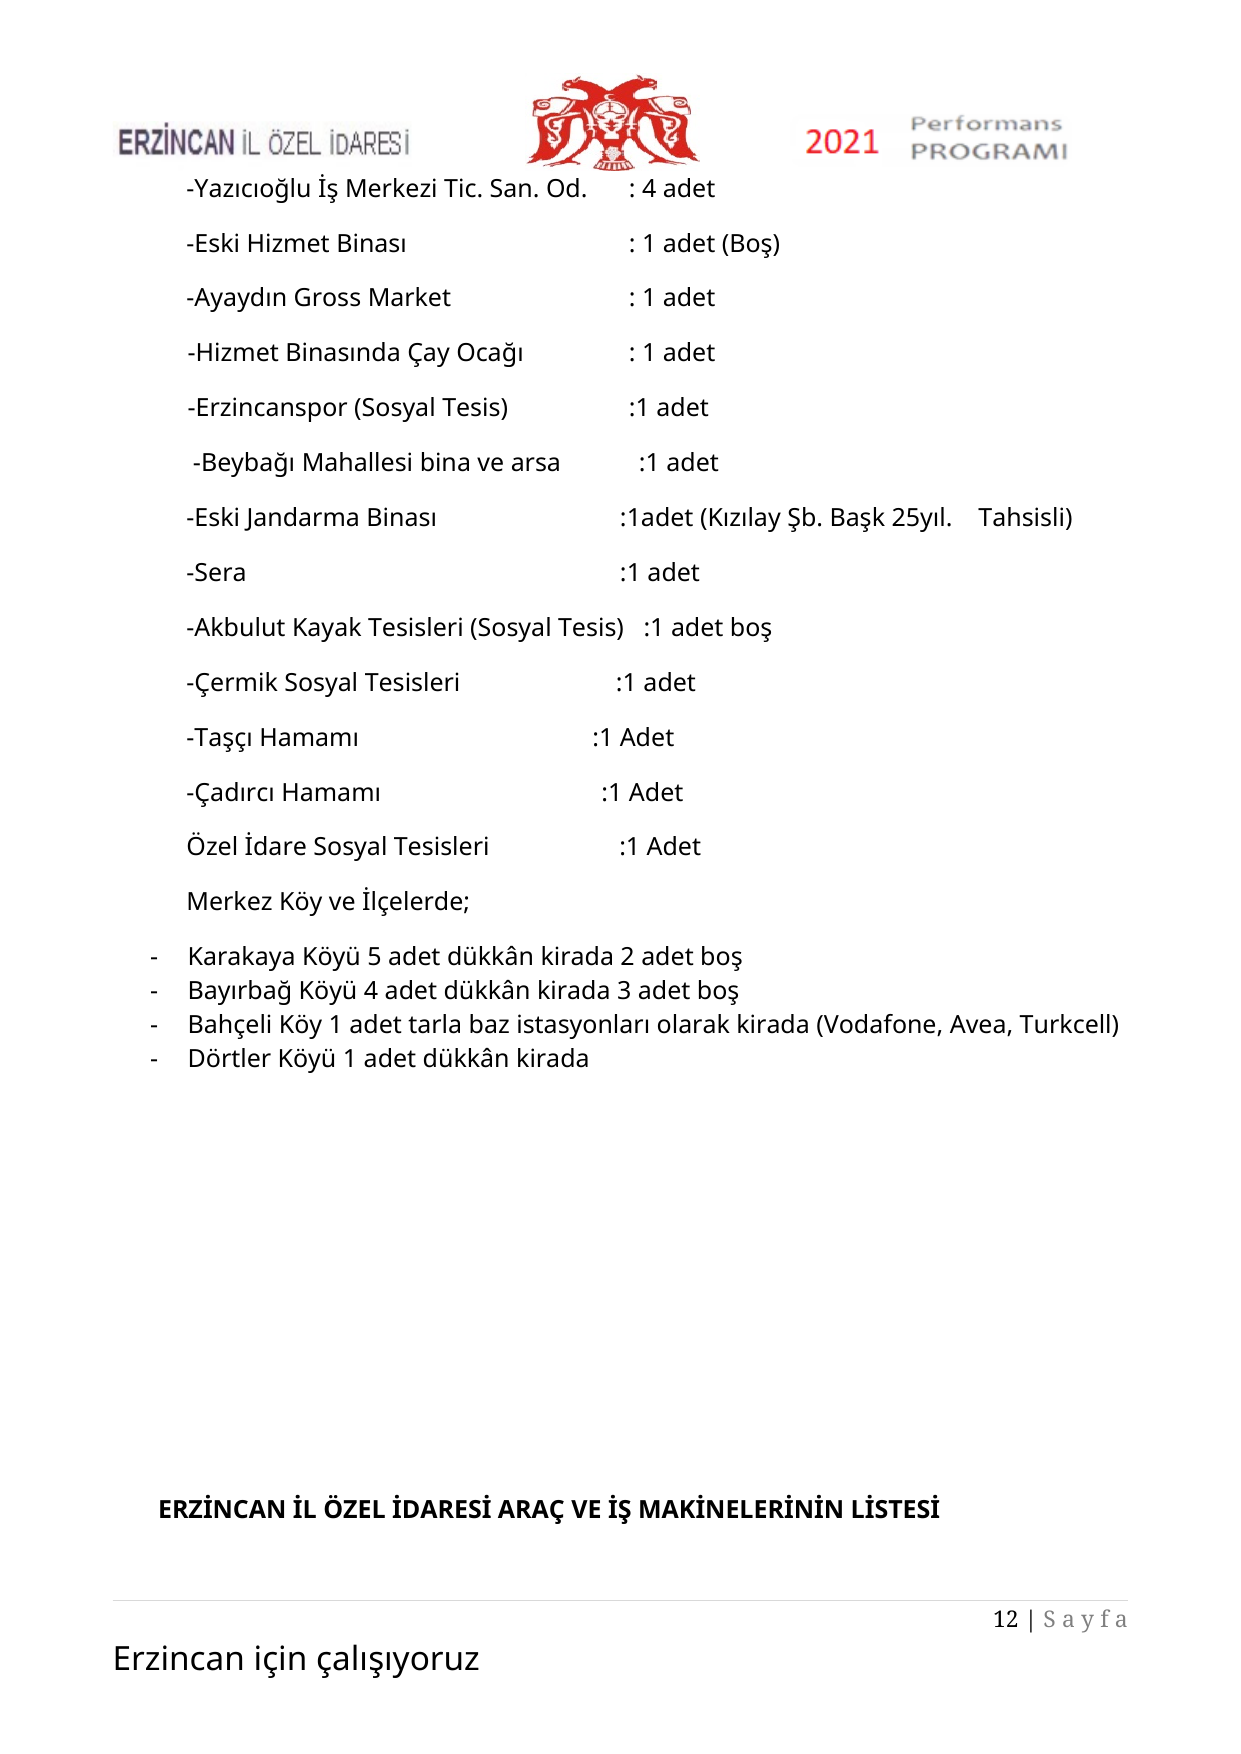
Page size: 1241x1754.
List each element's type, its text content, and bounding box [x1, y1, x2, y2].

text -Ayaydın Gross Market : 1 adet [186, 280, 1128, 314]
text -Eski Jandarma Binası :1adet (Kızılay Şb. Başk 25yıl. Tahsisli) [112, 500, 1128, 534]
list Karakaya Köyü 5 adet dükkân kirada 2 adet boş [150, 939, 1128, 973]
text Merkez Köy ve İlçelerde; [112, 884, 1128, 918]
list Bahçeli Köy 1 adet tarla baz istasyonları olarak kirada (Vodafone, Avea, Turkcell) [150, 1007, 1128, 1041]
text -Hizmet Binasında Çay Ocağı : 1 adet [186, 335, 1128, 369]
text Özel İdare Sosyal Tesisleri :1 Adet [186, 829, 1128, 863]
text ERZİNCAN İL ÖZEL İDARESİ ARAÇ VE İŞ MAKİNELERİNİN LİSTESİ [112, 1492, 1128, 1526]
text -Çadırcı Hamamı :1 Adet [186, 774, 1128, 808]
text -Yazıcıoğlu İş Merkezi Tic. San. Od. : 4 adet [112, 170, 1128, 204]
text -Akbulut Kayak Tesisleri (Sosyal Tesis) :1 adet boş [186, 609, 1128, 643]
picture [777, 109, 1118, 171]
picture [112, 121, 418, 171]
list Dörtler Köyü 1 adet dükkân kirada [150, 1041, 1128, 1075]
text -Sera :1 adet [112, 554, 1128, 589]
list Bayırbağ Köyü 4 adet dükkân kirada 3 adet boş [150, 973, 1128, 1007]
text -Çermik Sosyal Tesisleri :1 adet [186, 664, 1128, 698]
text -Erzincanspor (Sosyal Tesis) :1 adet [187, 390, 1128, 424]
text -Taşçı Hamamı :1 Adet [186, 719, 1128, 753]
text -Beybağı Mahallesi bina ve arsa :1 adet [112, 445, 1128, 479]
picture [525, 73, 700, 171]
text -Eski Hizmet Binası : 1 adet (Boş) [112, 225, 1128, 259]
